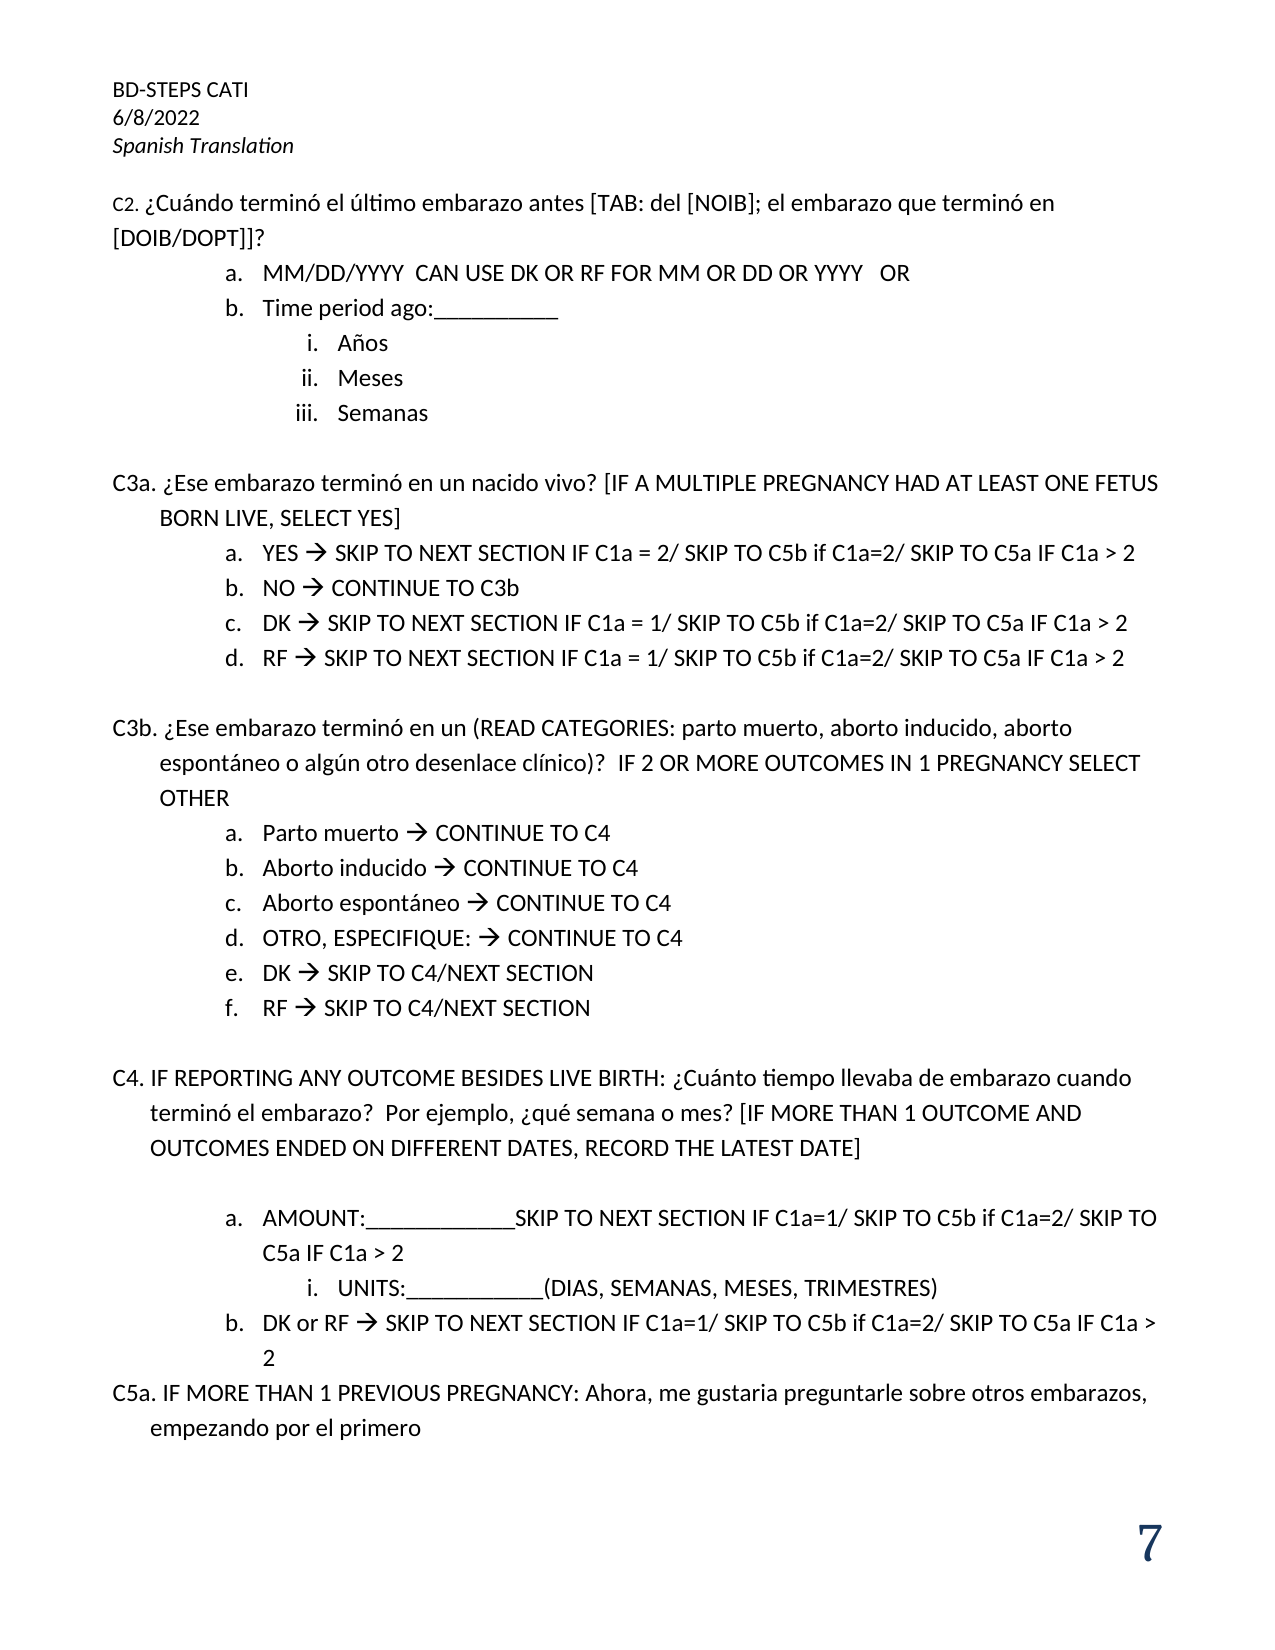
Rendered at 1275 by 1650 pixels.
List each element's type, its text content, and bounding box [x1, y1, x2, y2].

list RF SKIP TO C4/NEXT SECTION [225, 992, 1162, 1023]
list UNITS:___________(DIAS, SEMANAS, MESES, TRIMESTRES) [319, 1272, 1162, 1303]
list AMOUNT:____________SKIP TO NEXT SECTION IF C1a=1/ SKIP TO C5b if C1a=2/ SKIP TO C5a IF C1a > 2 [225, 1202, 1162, 1268]
list DK SKIP TO C4/NEXT SECTION [225, 957, 1162, 988]
list C4. IF REPORTING ANY OUTCOME BESIDES LIVE BIRTH: ¿Cuánto tiempo llevaba de embarazo cuando terminó el embarazo? Por ejemplo, ¿qué semana o mes? [IF MORE THAN 1 OUTCOME AND OUTCOMES ENDED ON DIFFERENT DATES, RECORD THE LATEST DATE] [112, 1062, 1162, 1163]
list MM/DD/YYYY CAN USE DK OR RF FOR MM OR DD OR YYYY OR [225, 257, 1162, 288]
list Meses [319, 362, 1162, 393]
list Parto muerto CONTINUE TO C4 [225, 817, 1162, 848]
list C5a. IF MORE THAN 1 PREVIOUS PREGNANCY: Ahora, me gustaria preguntarle sobre otros embarazos, empezando por el primero [112, 1377, 1162, 1443]
list Semanas [319, 397, 1162, 428]
list Años [319, 327, 1162, 358]
list Aborto espontáneo CONTINUE TO C4 [225, 887, 1162, 918]
list RF SKIP TO NEXT SECTION IF C1a = 1/ SKIP TO C5b if C1a=2/ SKIP TO C5a IF C1a > 2 [225, 642, 1162, 673]
list DK or RF SKIP TO NEXT SECTION IF C1a=1/ SKIP TO C5b if C1a=2/ SKIP TO C5a IF C1a > 2 [225, 1307, 1162, 1373]
list Aborto inducido CONTINUE TO C4 [225, 852, 1162, 883]
list C3a. ¿Ese embarazo terminó en un nacido vivo? [IF A MULTIPLE PREGNANCY HAD AT LEAST ONE FETUS BORN LIVE, SELECT YES] [112, 467, 1162, 533]
list YES SKIP TO NEXT SECTION IF C1a = 2/ SKIP TO C5b if C1a=2/ SKIP TO C5a IF C1a > 2 [225, 537, 1162, 568]
list NO CONTINUE TO C3b [225, 572, 1162, 603]
list Time period ago:__________ [225, 292, 1162, 323]
list C3b. ¿Ese embarazo terminó en un (READ CATEGORIES: parto muerto, aborto inducido, aborto espontáneo o algún otro desenlace clínico)? IF 2 OR MORE OUTCOMES IN 1 PREGNANCY SELECT OTHER [112, 712, 1162, 813]
list DK SKIP TO NEXT SECTION IF C1a = 1/ SKIP TO C5b if C1a=2/ SKIP TO C5a IF C1a > 2 [225, 607, 1162, 638]
list C2. ¿Cuándo terminó el último embarazo antes [TAB: del [NOIB]; el embarazo que terminó en [DOIB/DOPT]]? [112, 187, 1162, 253]
list OTRO, ESPECIFIQUE: CONTINUE TO C4 [225, 922, 1162, 953]
